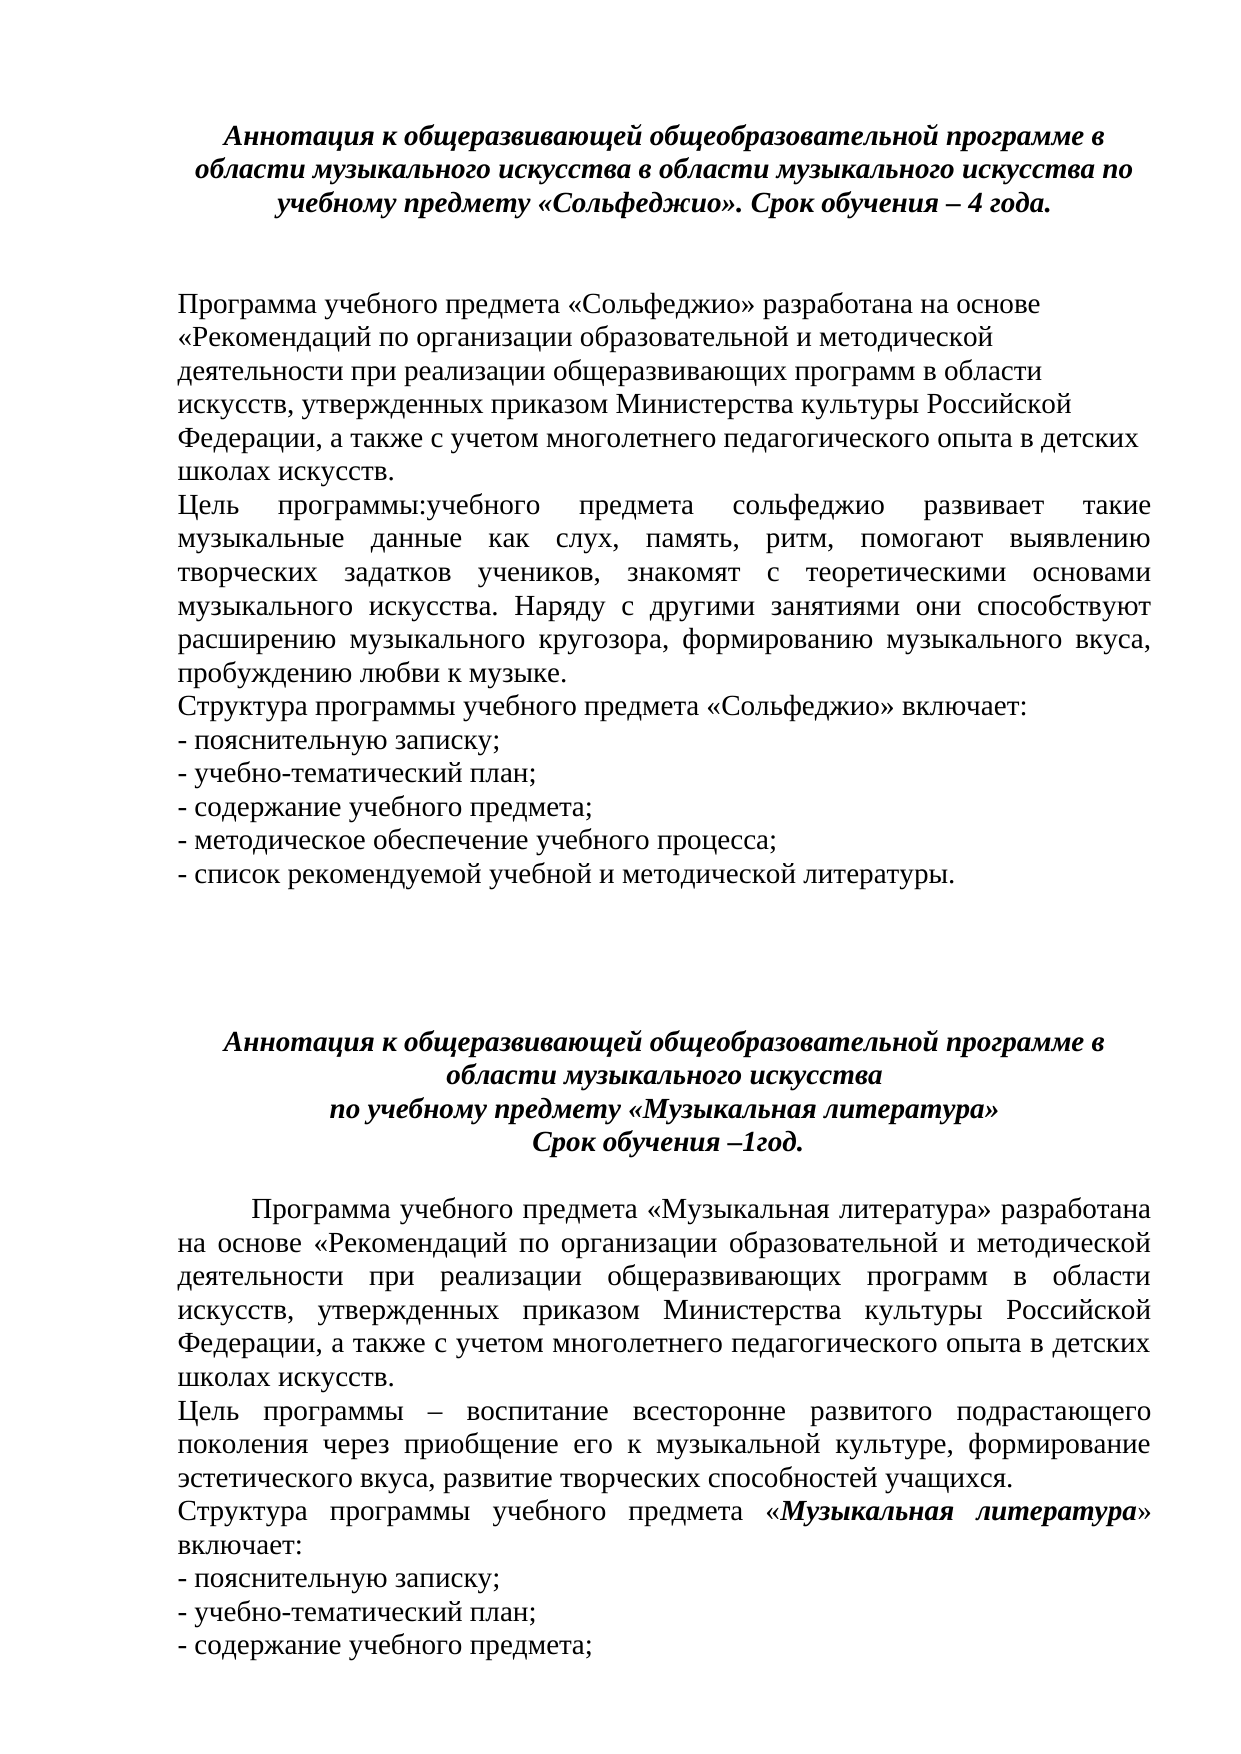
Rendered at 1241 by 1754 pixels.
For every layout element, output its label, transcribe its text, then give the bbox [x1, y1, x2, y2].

text - методическое обеспечение учебного процесса; [177, 822, 1152, 856]
text Аннотация к общеразвивающей общеобразовательной программе в области музыкального искусства в области музыкального искусства по учебному предмету «Сольфеджио». Срок обучения – 4 года. [177, 118, 1152, 219]
text Аннотация к общеразвивающей общеобразовательной программе в области музыкального искусства [177, 1024, 1152, 1091]
text Срок обучения –1год. [177, 1124, 1152, 1158]
text - учебно-тематический план; [177, 1594, 1152, 1627]
text Цель программы:учебного предмета сольфеджио развивает такие музыкальные данные как слух, память, ритм, помогают выявлению творческих задатков учеников, знакомят с теоретическими основами музыкального искусства. Наряду с другими занятиями они способствуют расширению музыкального кругозора, формированию музыкального вкуса, пробуждению любви к музыке. [177, 487, 1152, 688]
text - пояснительную записку; [177, 722, 1152, 755]
text - пояснительную записку; [177, 1560, 1152, 1594]
text Структура программы учебного предмета «Музыкальная литература» включает: [177, 1493, 1152, 1560]
text Программа учебного предмета «Музыкальная литература» разработана на основе «Рекомендаций по организации образовательной и методической деятельности при реализации общеразвивающих программ в области искусств, утвержденных приказом Министерства культуры Российской Федерации, а также с учетом многолетнего педагогического опыта в детских школах искусств. [177, 1191, 1152, 1393]
text - содержание учебного предмета; [177, 1627, 1152, 1661]
text Программа учебного предмета «Сольфеджио» разработана на основе «Рекомендаций по организации образовательной и методической деятельности при реализации общеразвивающих программ в области искусств, утвержденных приказом Министерства культуры Российской Федерации, а также с учетом многолетнего педагогического опыта в детских школах искусств. [177, 286, 1152, 487]
text - список рекомендуемой учебной и методической литературы. [177, 856, 1152, 889]
text - учебно-тематический план; [177, 755, 1152, 789]
text - содержание учебного предмета; [177, 789, 1152, 822]
text Цель программы – воспитание всесторонне развитого подрастающего поколения через приобщение его к музыкальной культуре, формирование эстетического вкуса, развитие творческих способностей учащихся. [177, 1393, 1152, 1493]
text Структура программы учебного предмета «Сольфеджио» включает: [177, 688, 1152, 722]
text по учебному предмету «Музыкальная литература» [177, 1091, 1152, 1124]
